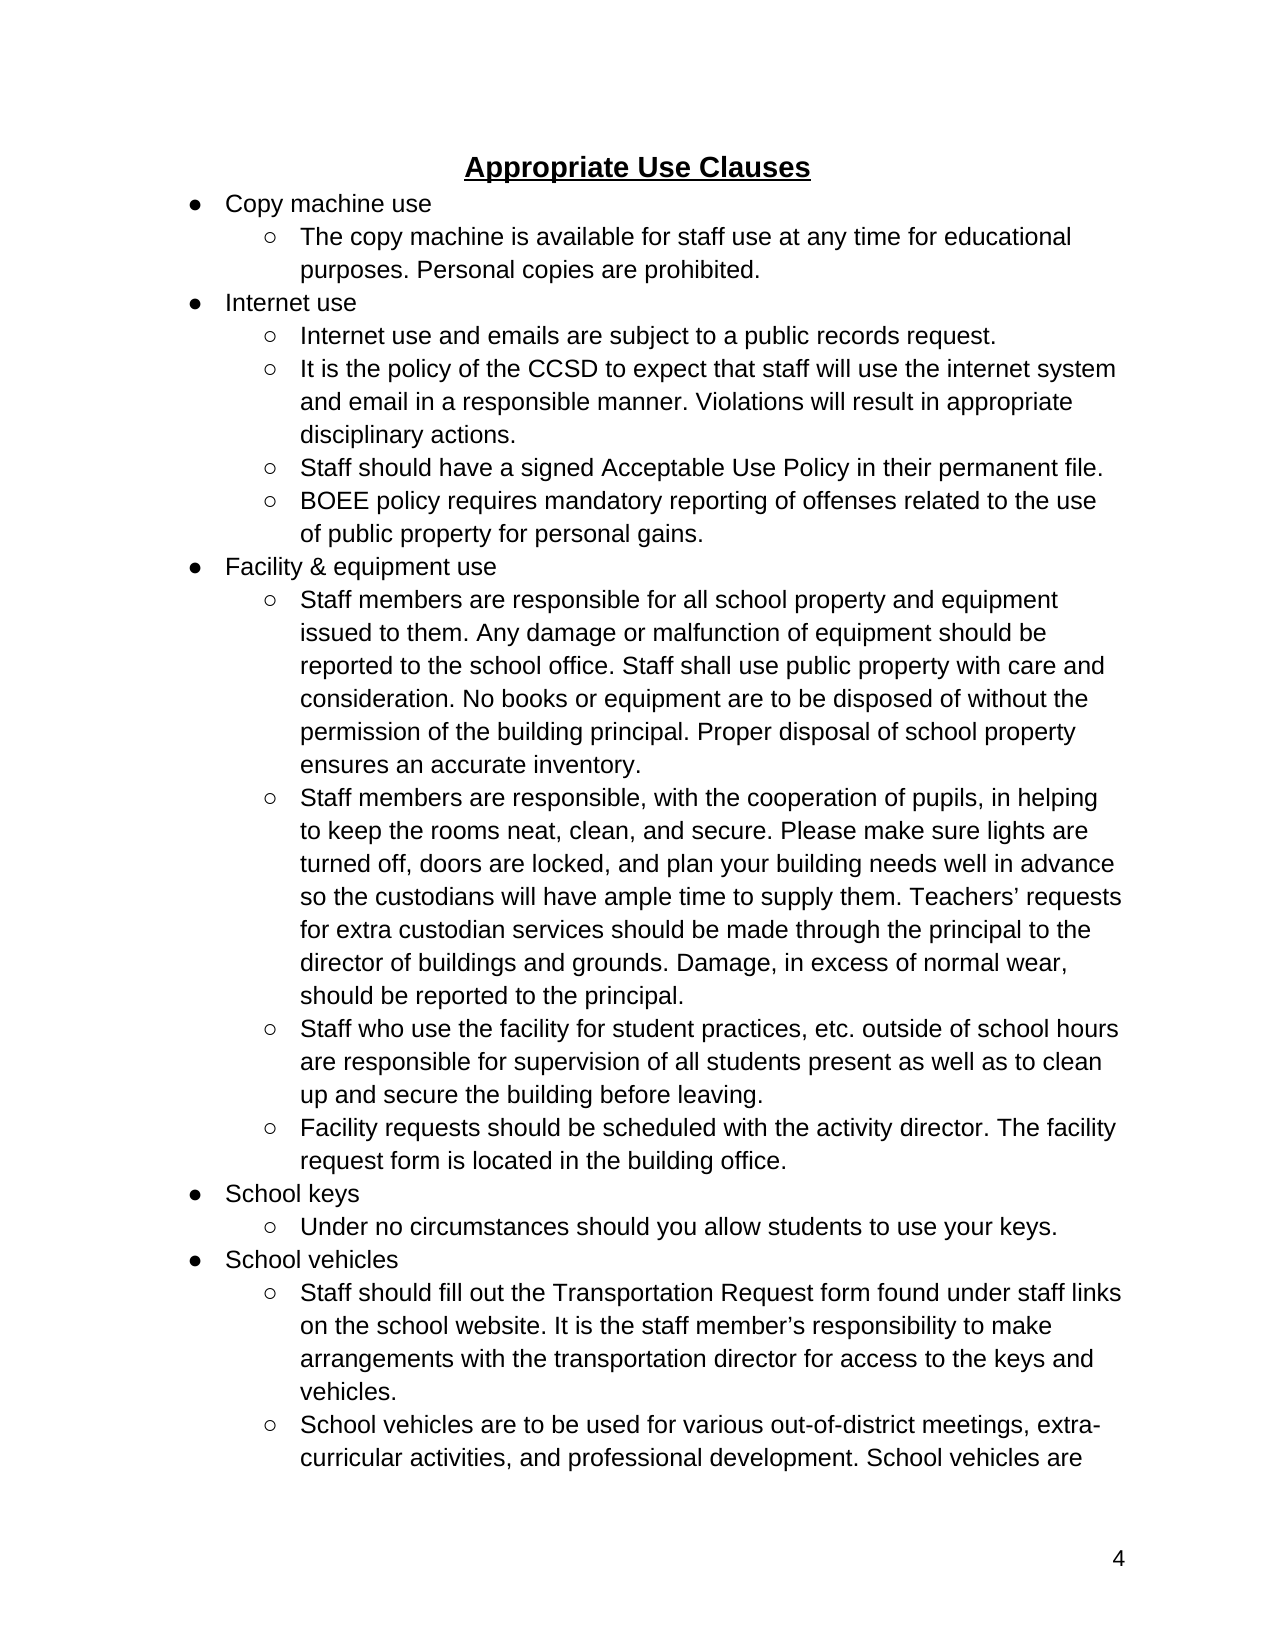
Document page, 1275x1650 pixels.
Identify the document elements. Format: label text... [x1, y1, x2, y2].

list Staff members are responsible for all school property and equipment issued to them. Any damage or malfunction of equipment should be reported to the school office. Staff shall use public property with care and consideration. No books or equipment are to be disposed of without the permission of the building principal. Proper disposal of school property ensures an accurate inventory. [262, 585, 1125, 779]
text Appropriate Use Clauses [150, 150, 1125, 183]
list Staff should have a signed Acceptable Use Policy in their permanent file. [262, 453, 1125, 481]
list Under no circumstances should you allow students to use your keys. [262, 1212, 1125, 1241]
list School vehicles [187, 1245, 1125, 1274]
list School keys [187, 1179, 1125, 1208]
list Staff members are responsible, with the cooperation of pupils, in helping to keep the rooms neat, clean, and secure. Please make sure lights are turned off, doors are locked, and plan your building needs well in advance so the custodians will have ample time to supply them. Teachers’ requests for extra custodian services should be made through the principal to the director of buildings and grounds. Damage, in excess of normal wear, should be reported to the principal. [262, 783, 1125, 1010]
list BOEE policy requires mandatory reporting of offenses related to the use of public property for personal gains. [262, 486, 1125, 547]
list It is the policy of the CCSD to expect that staff will use the internet system and email in a responsible manner. Violations will result in appropriate disciplinary actions. [262, 354, 1125, 448]
list The copy machine is available for staff use at any time for educational purposes. Personal copies are prohibited. [262, 222, 1125, 283]
list Facility requests should be scheduled with the activity director. The facility request form is located in the building office. [262, 1113, 1125, 1175]
list Staff who use the facility for student practices, etc. outside of school hours are responsible for supervision of all students present as well as to clean up and secure the building before leaving. [262, 1014, 1125, 1109]
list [262, 1410, 1125, 1472]
list Internet use [187, 288, 1125, 316]
list Copy machine use [187, 188, 1125, 217]
list Internet use and emails are subject to a public records request. [262, 321, 1125, 349]
list Staff should fill out the Transportation Request form found under staff links on the school website. It is the staff member’s responsibility to make arrangements with the transportation director for access to the keys and vehicles. [262, 1278, 1125, 1406]
list Facility & equipment use [187, 552, 1125, 581]
